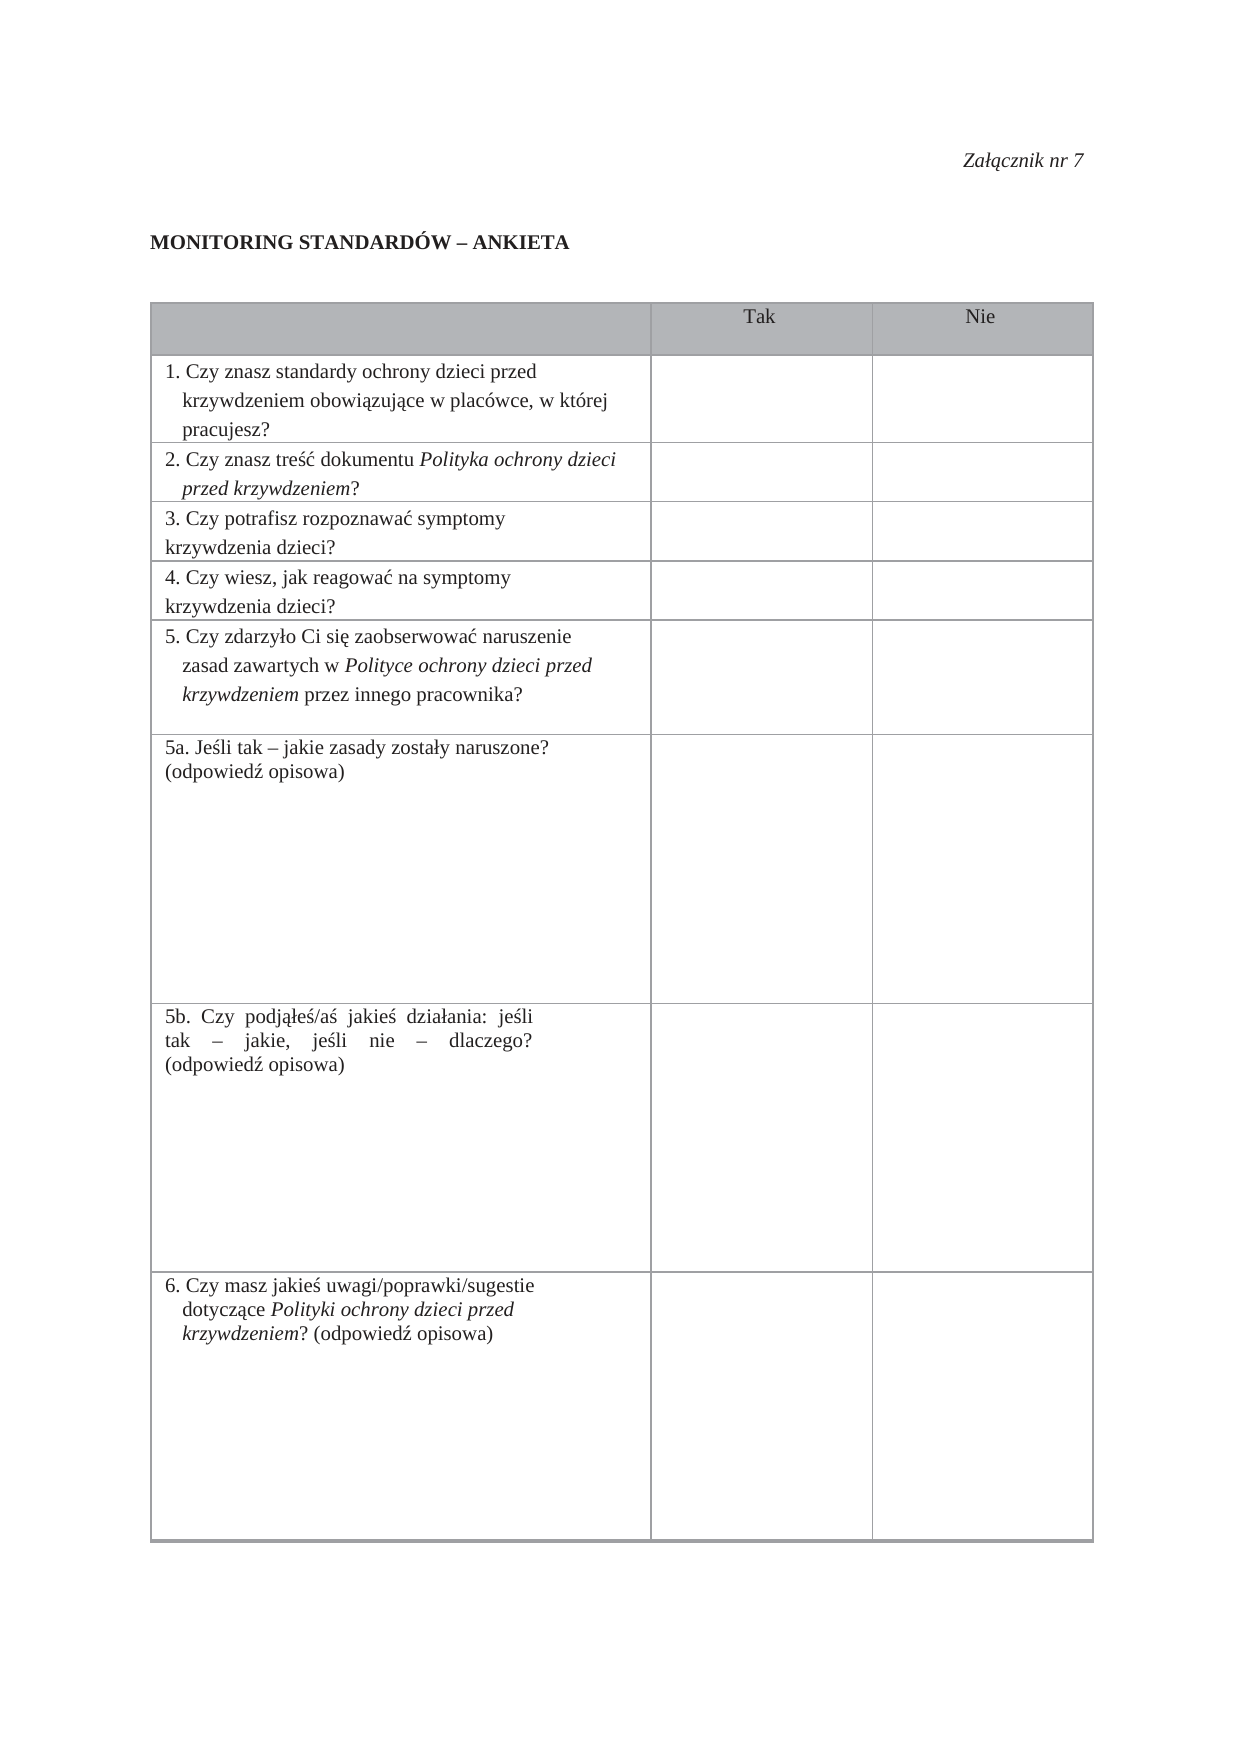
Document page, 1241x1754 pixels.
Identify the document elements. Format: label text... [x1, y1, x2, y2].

table_cell [873, 1273, 1092, 1539]
table_cell [873, 1004, 1092, 1271]
table_header Tak [652, 304, 872, 354]
table_cell [652, 1004, 872, 1271]
table_cell [652, 502, 872, 560]
table_cell [873, 356, 1092, 442]
table_cell 2. Czy znasz treść dokumentu Polityka ochrony dzieci przed krzywdzeniem? [152, 443, 650, 501]
table_cell 5b. Czy podjąłeś/aś jakieś działania: jeśli tak – jakie, jeśli nie – dlaczego? (odpowiedź opisowa) [152, 1004, 650, 1271]
table_cell [873, 621, 1092, 734]
table_cell [873, 502, 1092, 560]
text MONITORING STANDARDÓW – ANKIETA [150, 230, 1182, 254]
text Załącznik nr 7 [0, 148, 1085, 172]
table_cell 1. Czy znasz standardy ochrony dzieci przed krzywdzeniem obowiązujące w placówce, w której pracujesz? [152, 356, 650, 442]
table_cell 5a. Jeśli tak – jakie zasady zostały naruszone? (odpowiedź opisowa) [152, 735, 650, 1003]
table_header Nie [873, 304, 1092, 354]
table_cell 6. Czy masz jakieś uwagi/poprawki/sugestie dotyczące Polityki ochrony dzieci przed krzywdzeniem? (odpowiedź opisowa) [152, 1273, 650, 1539]
table_cell 3. Czy potrafisz rozpoznawać symptomy krzywdzenia dzieci? [152, 502, 650, 560]
table_cell [652, 735, 872, 1003]
table_cell [652, 443, 872, 501]
table_cell [873, 443, 1092, 501]
table_cell [652, 356, 872, 442]
table_cell [652, 562, 872, 619]
table_cell [873, 735, 1092, 1003]
table_cell [652, 621, 872, 734]
table_cell [652, 1273, 872, 1539]
table_cell [873, 562, 1092, 619]
table_cell 4. Czy wiesz, jak reagować na symptomy krzywdzenia dzieci? [152, 562, 650, 619]
table_cell 5. Czy zdarzyło Ci się zaobserwować naruszenie zasad zawartych w Polityce ochrony dzieci przed krzywdzeniem przez innego pracownika? [152, 621, 650, 734]
table_header [152, 304, 650, 354]
